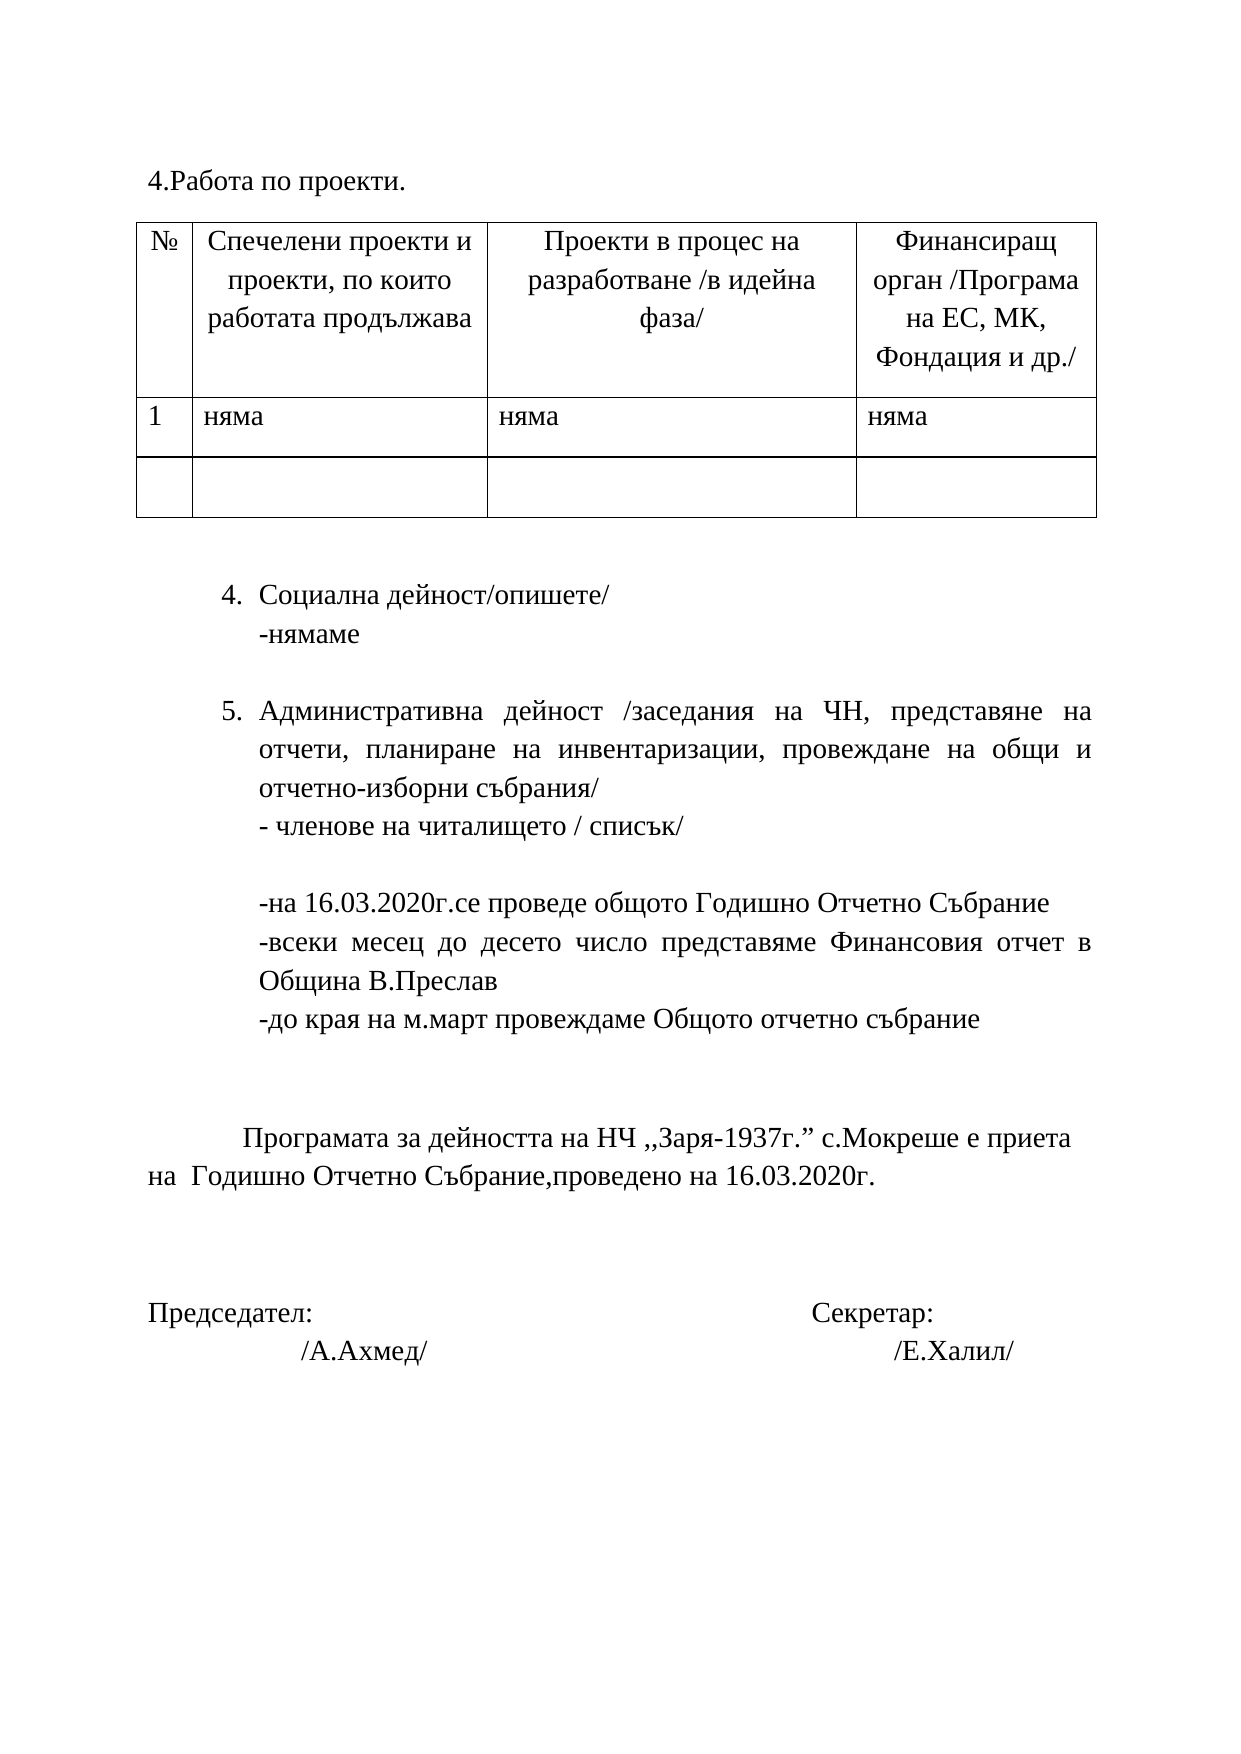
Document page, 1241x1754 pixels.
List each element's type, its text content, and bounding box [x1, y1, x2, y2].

table_cell няма [857, 398, 1096, 456]
table_cell няма [193, 398, 487, 456]
table_cell няма [488, 398, 856, 456]
table_header Проекти в процес на разработване /в идейна фаза/ [488, 223, 856, 397]
table_header Финансиращ орган /Програма на ЕС, МК, Фондация и др./ [857, 223, 1096, 397]
list - членове на читалището / списък/ [258, 808, 1093, 842]
text Програмата за дейността на НЧ ,,Заря-1937г.” с.Мокреше е приета на Годишно Отчетно Събрание,проведено на 16.03.2020г. [148, 1120, 1093, 1192]
table_cell [193, 458, 487, 517]
table_cell 1 [137, 398, 192, 456]
text 4.Работа по проекти. [148, 163, 1093, 196]
list -на 16.03.2020г.се проведе общото Годишно Отчетно Събрание [258, 886, 1093, 919]
list -всеки месец до десето число представяме Финансовия отчет в Община В.Преслав [258, 924, 1093, 996]
table_header Спечелени проекти и проекти, по които работата продължава [193, 223, 487, 397]
list /А.Ахмед/ /Е.Халил/ [148, 1333, 1093, 1367]
table_header № [137, 223, 192, 397]
list Социална дейност/опишете/ [221, 577, 1093, 611]
list -до края на м.март провеждаме Общото отчетно събрание [258, 1001, 1093, 1035]
list -нямаме [258, 616, 1093, 649]
table_cell [137, 458, 192, 517]
list Административна дейност /заседания на ЧН, представяне на отчети, планиране на инвентаризации, провеждане на общи и отчетно-изборни събрания/ [221, 693, 1093, 803]
table_cell [857, 458, 1096, 517]
list Председател: Секретар: [148, 1295, 1093, 1328]
table_cell [488, 458, 856, 517]
